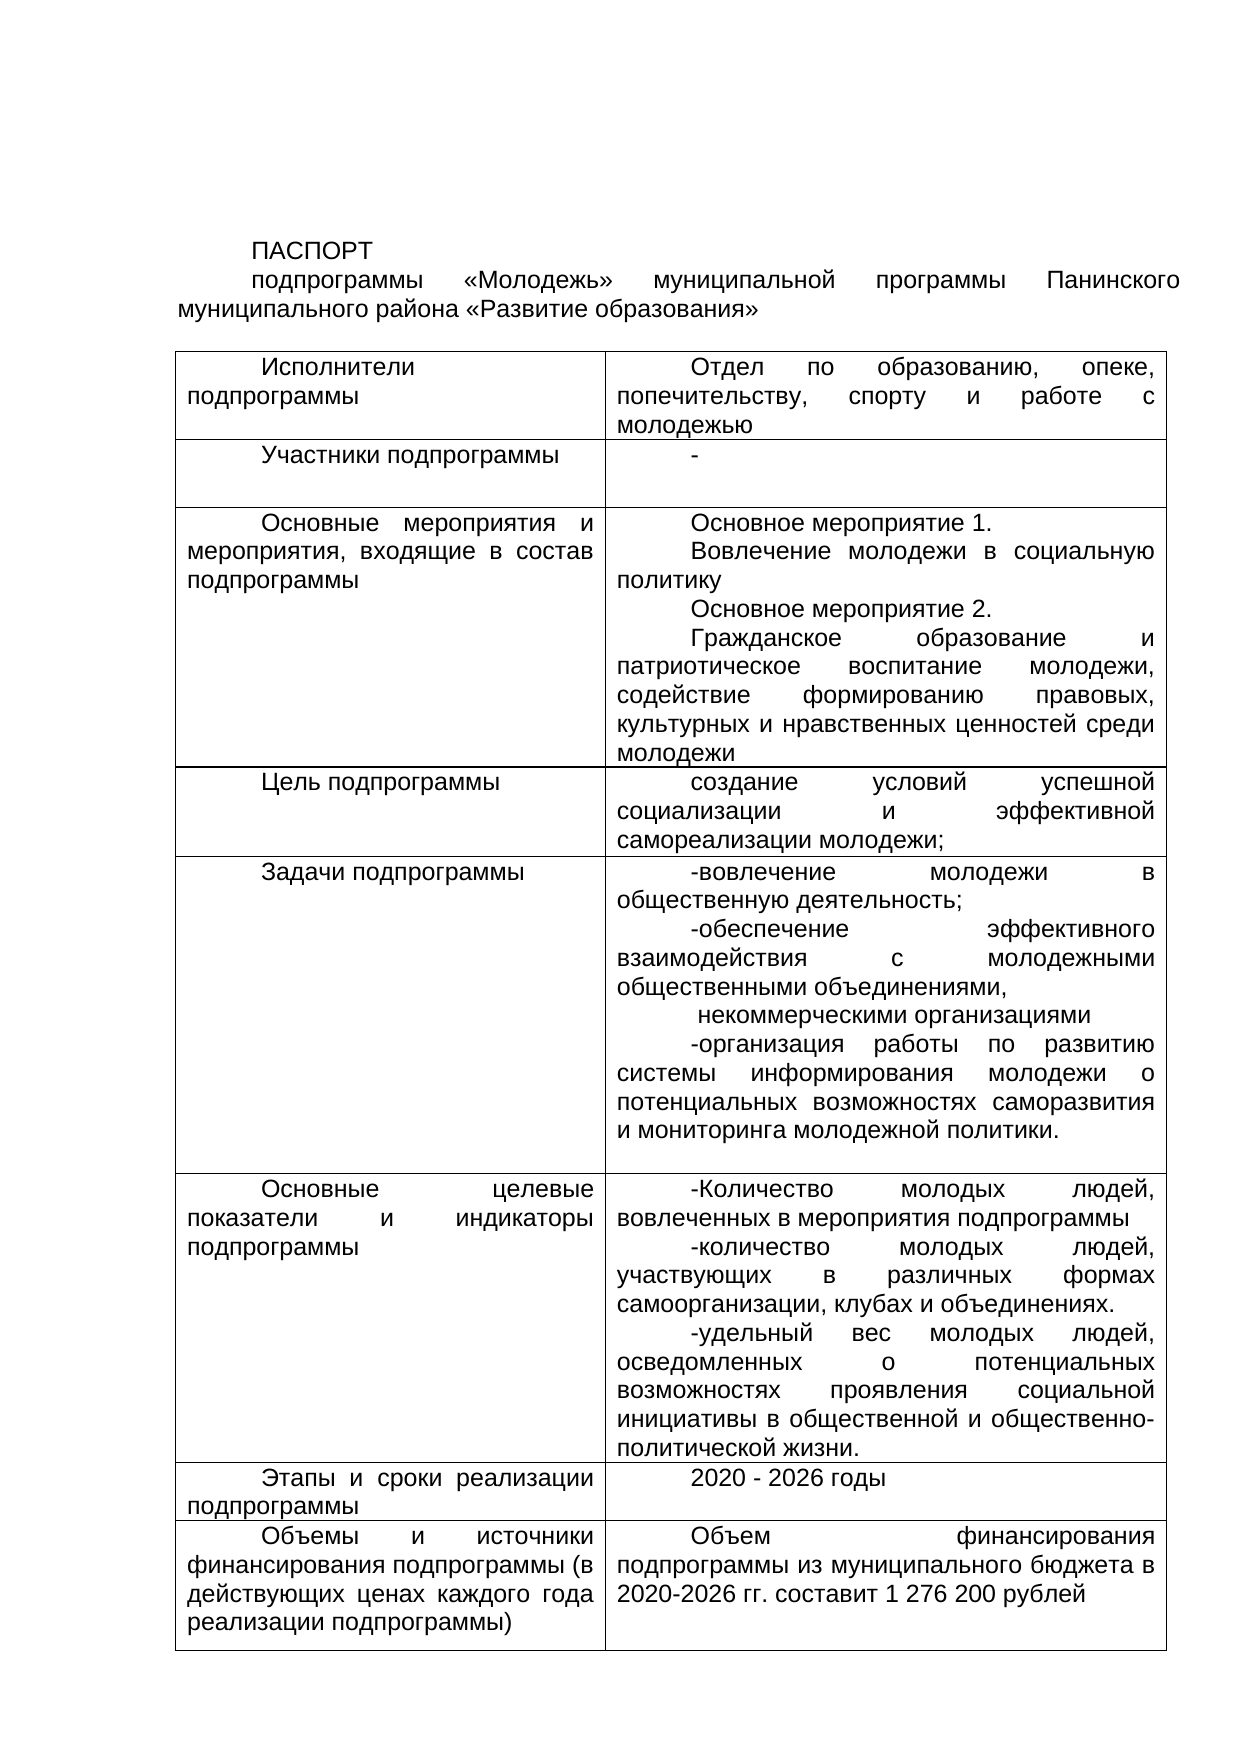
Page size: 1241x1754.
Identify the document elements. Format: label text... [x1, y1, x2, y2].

table_cell Объемы и источники финансирования подпрограммы (в действующих ценах каждого года реализации подпрограммы) [176, 1521, 605, 1650]
table_cell Основные целевые показатели и индикаторы подпрограммы [176, 1174, 605, 1462]
table_cell Этапы и сроки реализации подпрограммы [176, 1463, 605, 1520]
table_cell 2020 - 2026 годы [606, 1463, 1166, 1520]
table_cell -вовлечение молодежи в общественную деятельность; -обеспечение эффективного взаимодействия с молодежными общественными объединениями, некоммерческими организациями -организация работы по развитию системы информирования молодежи о потенциальных возможностях саморазвития и мониторинга молодежной политики. [606, 857, 1166, 1173]
table_cell Участники подпрограммы [176, 440, 605, 507]
text ПАСПОРТ [177, 236, 1181, 265]
text подпрограммы «Молодежь» муниципальной программы Панинского муниципального района «Развитие образования» [177, 265, 1181, 322]
table_cell -Количество молодых людей, вовлеченных в мероприятия подпрограммы -количество молодых людей, участвующих в различных формах самоорганизации, клубах и объединениях. -удельный вес молодых людей, осведомленных о потенциальных возможностях проявления социальной инициативы в общественной и общественно-политической жизни. [606, 1174, 1166, 1462]
table_cell Объем финансирования подпрограммы из муниципального бюджета в 2020-2026 гг. составит 1 276 200 рублей [606, 1521, 1166, 1650]
table_header Отдел по образованию, опеке, попечительству, спорту и работе с молодежью [606, 352, 1166, 438]
table_cell Основное мероприятие 1. Вовлечение молодежи в социальную политику Основное мероприятие 2. Гражданское образование и патриотическое воспитание молодежи, содействие формированию правовых, культурных и нравственных ценностей среди молодежи [606, 508, 1166, 766]
table_header Исполнители подпрограммы [176, 352, 605, 438]
table_cell создание условий успешной социализации и эффективной самореализации молодежи; [606, 768, 1166, 856]
table_cell Цель подпрограммы [176, 768, 605, 856]
table_cell - [606, 440, 1166, 507]
table_cell Задачи подпрограммы [176, 857, 605, 1173]
table_cell Основные мероприятия и мероприятия, входящие в состав подпрограммы [176, 508, 605, 766]
